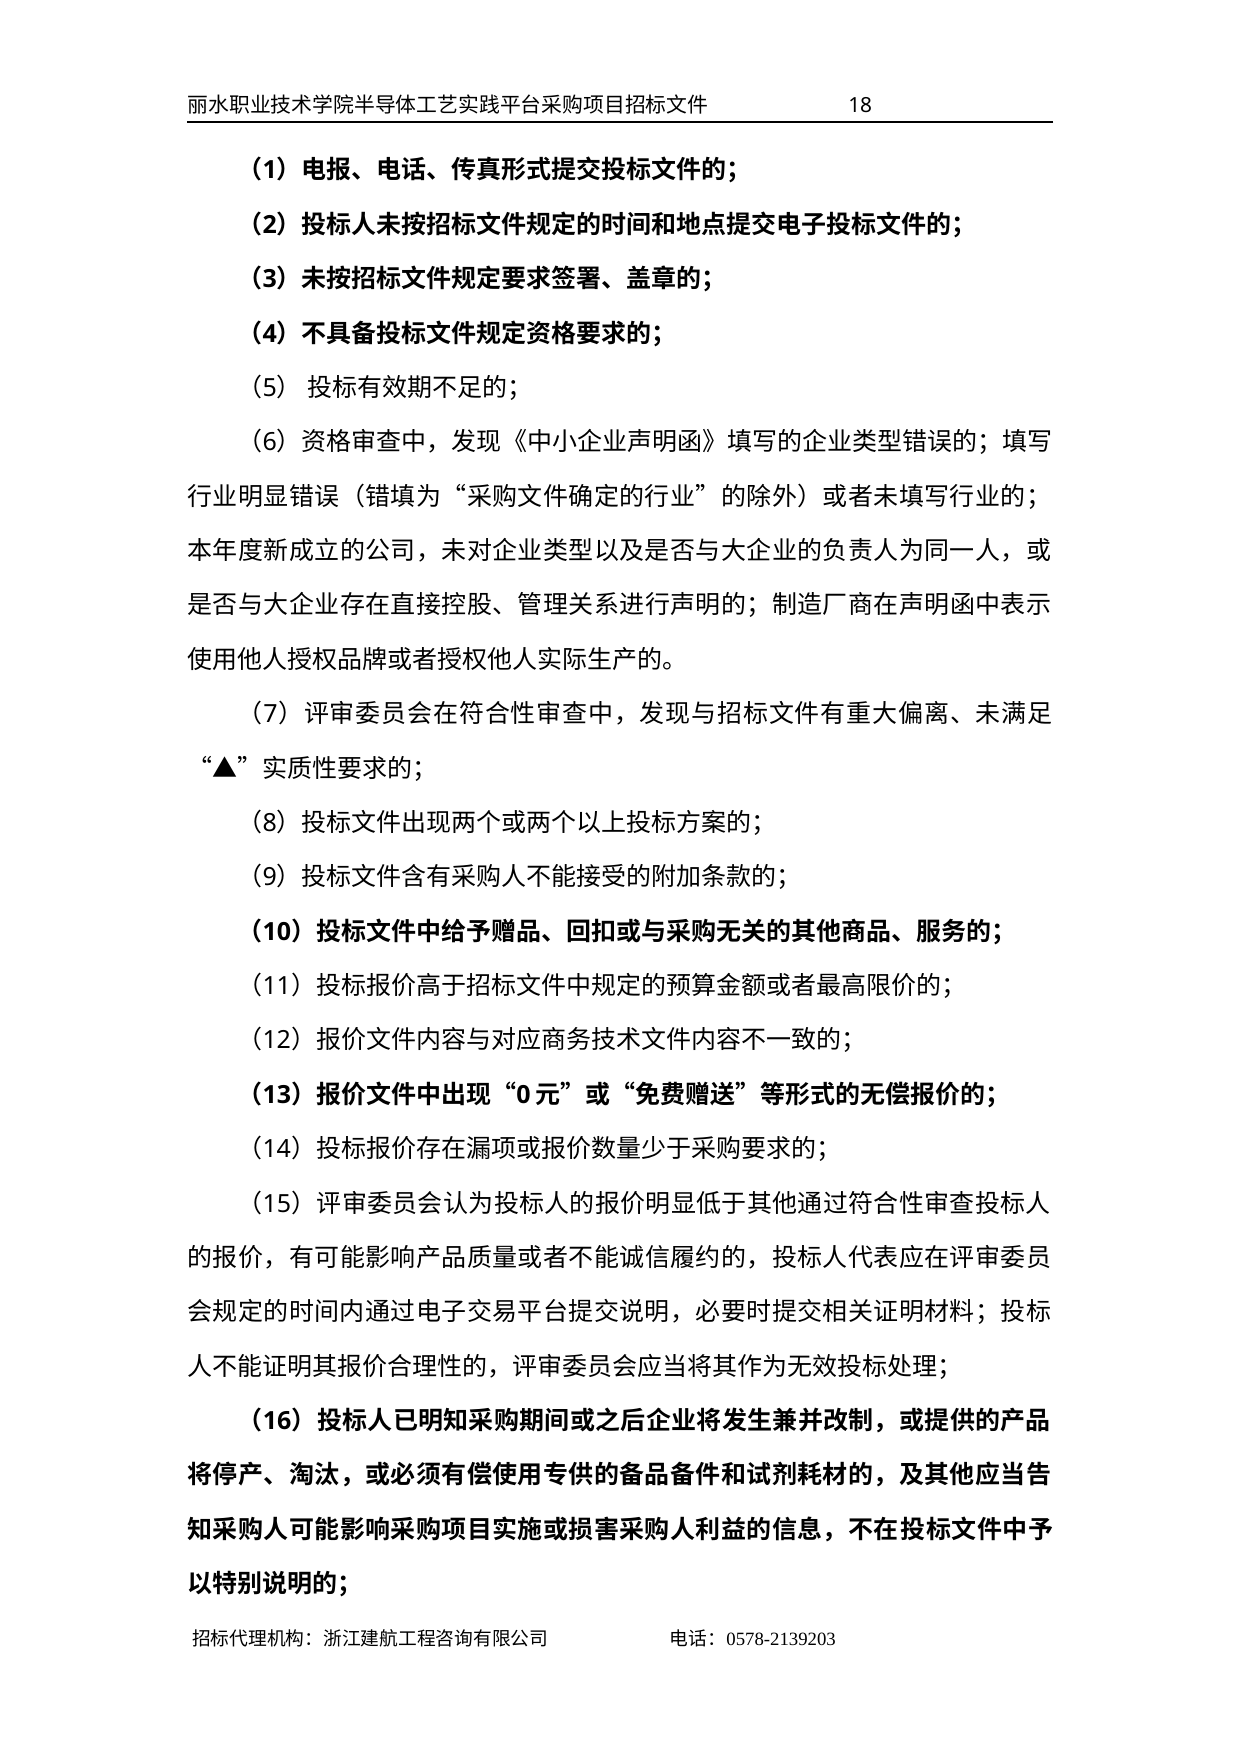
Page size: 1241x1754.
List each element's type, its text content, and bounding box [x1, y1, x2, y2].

text （6）资格审查中，发现《中小企业声明函》填写的企业类型错误的；填写行业明显错误（错填为“采购文件确定的行业”的除外）或者未填写行业的；本年度新成立的公司，未对企业类型以及是否与大企业的负责人为同一人，或是否与大企业存在直接控股、管理关系进行声明的；制造厂商在声明函中表示使用他人授权品牌或者授权他人实际生产的。 [187, 422, 1053, 676]
text （11）投标报价高于招标文件中规定的预算金额或者最高限价的； [187, 966, 1053, 1002]
text （10）投标文件中给予赠品、回扣或与采购无关的其他商品、服务的； [187, 911, 1053, 947]
text （14）投标报价存在漏项或报价数量少于采购要求的； [187, 1129, 1053, 1165]
text （7）评审委员会在符合性审查中，发现与招标文件有重大偏离、未满足“▲”实质性要求的； [187, 694, 1053, 784]
text （3）未按招标文件规定要求签署、盖章的； [187, 259, 1053, 295]
text （15）评审委员会认为投标人的报价明显低于其他通过符合性审查投标人的报价，有可能影响产品质量或者不能诚信履约的，投标人代表应在评审委员会规定的时间内通过电子交易平台提交说明，必要时提交相关证明材料；投标人不能证明其报价合理性的，评审委员会应当将其作为无效投标处理； [187, 1183, 1053, 1382]
text （2）投标人未按招标文件规定的时间和地点提交电子投标文件的； [187, 204, 1053, 241]
text （1）电报、电话、传真形式提交投标文件的； [187, 150, 1053, 186]
text （12）报价文件内容与对应商务技术文件内容不一致的； [187, 1020, 1053, 1056]
text （13）报价文件中出现“0元”或“免费赠送”等形式的无偿报价的； [187, 1074, 1053, 1111]
text （16）投标人已明知采购期间或之后企业将发生兼并改制，或提供的产品将停产、淘汰，或必须有偿使用专供的备品备件和试剂耗材的，及其他应当告知采购人可能影响采购项目实施或损害采购人利益的信息，不在投标文件中予以特别说明的； [187, 1401, 1053, 1600]
text （5） 投标有效期不足的； [187, 367, 1053, 404]
text （8）投标文件出现两个或两个以上投标方案的； [187, 802, 1053, 839]
text （9）投标文件含有采购人不能接受的附加条款的； [187, 857, 1053, 893]
text （4）不具备投标文件规定资格要求的； [187, 313, 1053, 349]
